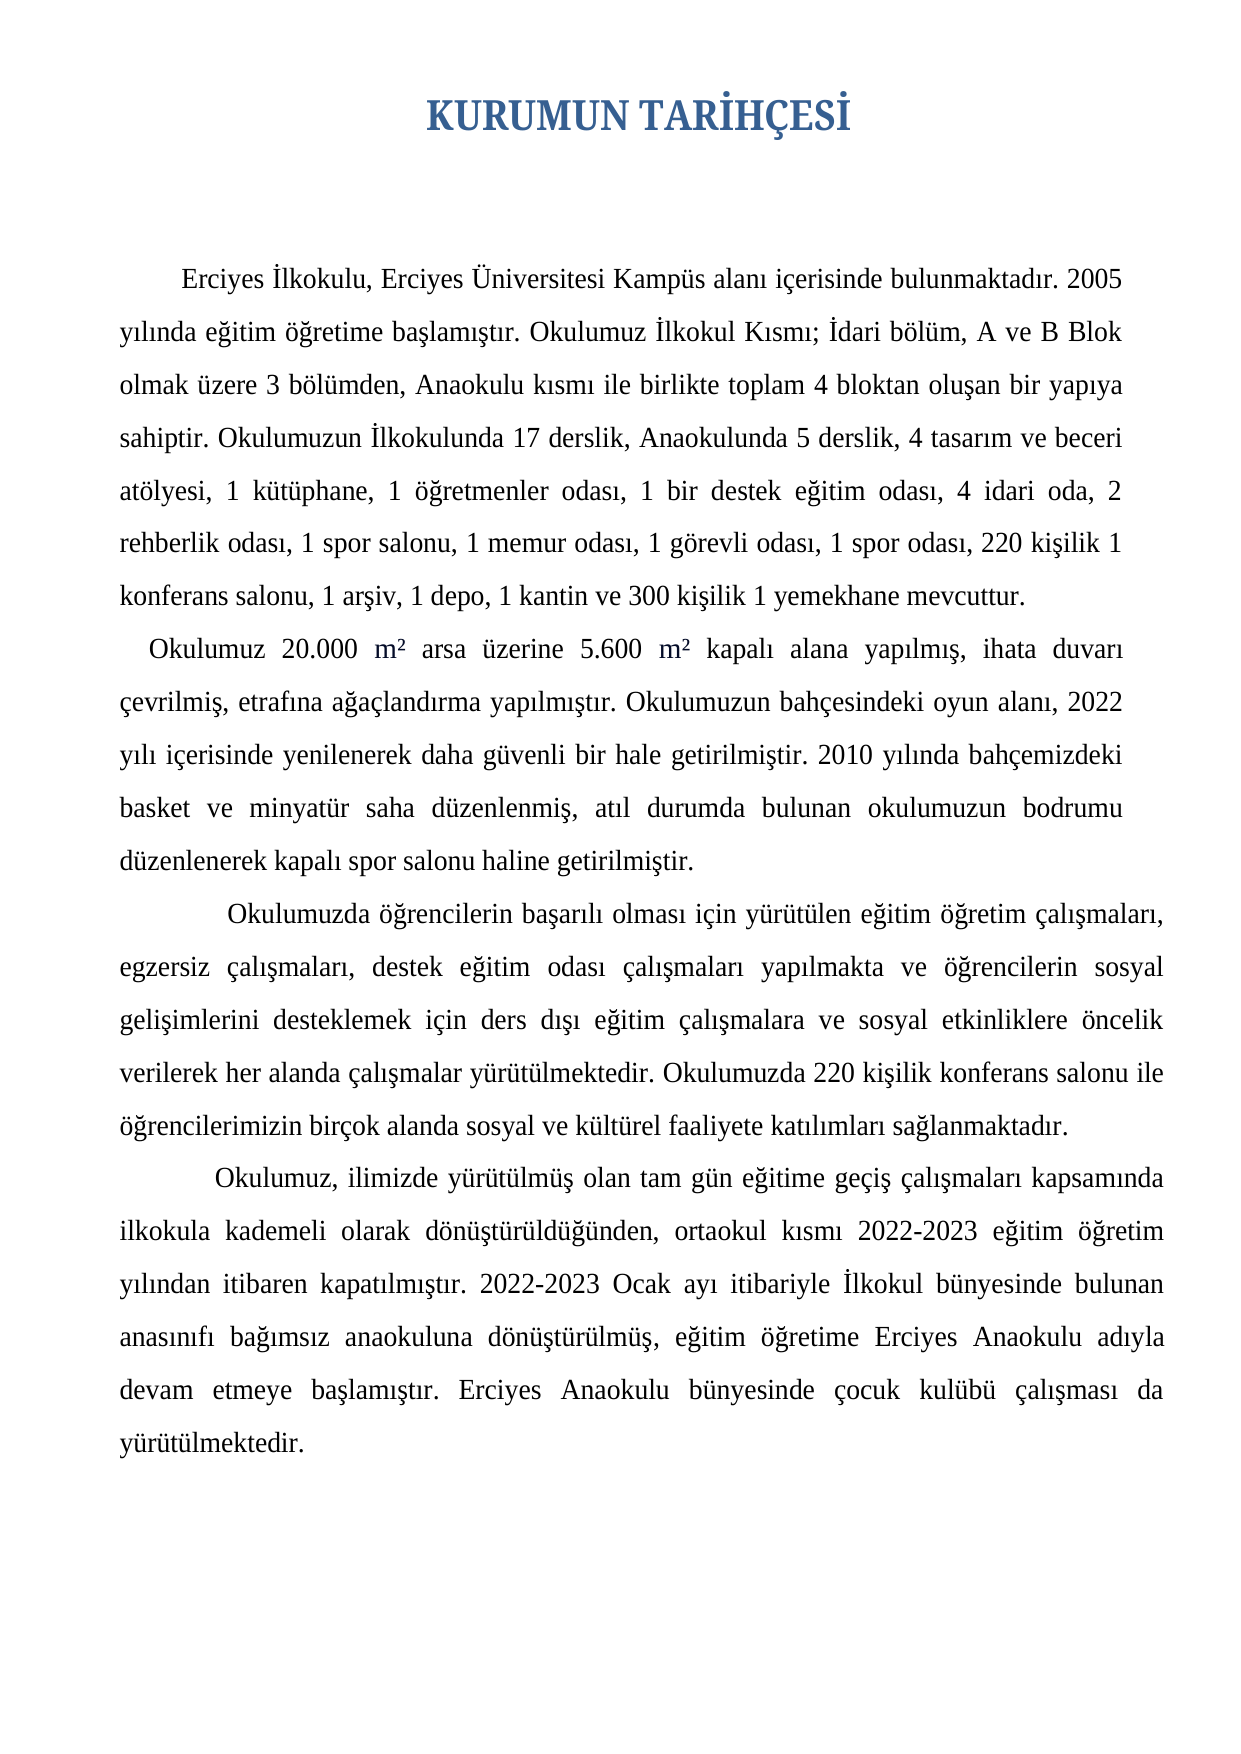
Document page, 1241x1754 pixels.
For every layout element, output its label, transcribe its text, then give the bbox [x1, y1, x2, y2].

text Okulumuzda öğrencilerin başarılı olması için yürütülen eğitim öğretim çalışmaları, egzersiz çalışmaları, destek eğitim odası çalışmaları yapılmakta ve öğrencilerin sosyal gelişimlerini desteklemek için ders dışı eğitim çalışmalara ve sosyal etkinliklere öncelik verilerek her alanda çalışmalar yürütülmektedir. Okulumuzda 220 kişilik konferans salonu ile öğrencilerimizin birçok alanda sosyal ve kültürel faaliyete katılımları sağlanmaktadır. [119, 896, 1165, 1141]
text KURUMUN TARİHÇESİ [143, 86, 1134, 142]
text Erciyes İlkokulu, Erciyes Üniversitesi Kampüs alanı içerisinde bulunmaktadır. 2005 yılında eğitim öğretime başlamıştır. Okulumuz İlkokul Kısmı; İdari bölüm, A ve B Blok olmak üzere 3 bölümden, Anaokulu kısmı ile birlikte toplam 4 bloktan oluşan bir yapıya sahiptir. Okulumuzun İlkokulunda 17 derslik, Anaokulunda 5 derslik, 4 tasarım ve beceri atölyesi, 1 kütüphane, 1 öğretmenler odası, 1 bir destek eğitim odası, 4 idari oda, 2 rehberlik odası, 1 spor salonu, 1 memur odası, 1 görevli odası, 1 spor odası, 220 kişilik 1 konferans salonu, 1 arşiv, 1 depo, 1 kantin ve 300 kişilik 1 yemekhane mevcuttur. [119, 261, 1124, 612]
text Okulumuz, ilimizde yürütülmüş olan tam gün eğitime geçiş çalışmaları kapsamında ilkokula kademeli olarak dönüştürüldüğünden, ortaokul kısmı 2022-2023 eğitim öğretim yılından itibaren kapatılmıştır. 2022-2023 Ocak ayı itibariyle İlkokul bünyesinde bulunan anasınıfı bağımsız anaokuluna dönüştürülmüş, eğitim öğretime Erciyes Anaokulu adıyla devam etmeye başlamıştır. Erciyes Anaokulu bünyesinde çocuk kulübü çalışması da yürütülmektedir. [119, 1161, 1165, 1459]
text Okulumuz 20.000 m² arsa üzerine 5.600 m² kapalı alana yapılmış, ihata duvarı çevrilmiş, etrafına ağaçlandırma yapılmıştır. Okulumuzun bahçesindeki oyun alanı, 2022 yılı içerisinde yenilenerek daha güvenli bir hale getirilmiştir. 2010 yılında bahçemizdeki basket ve minyatür saha düzenlenmiş, atıl durumda bulunan okulumuzun bodrumu düzenlenerek kapalı spor salonu haline getirilmiştir. [119, 631, 1124, 877]
